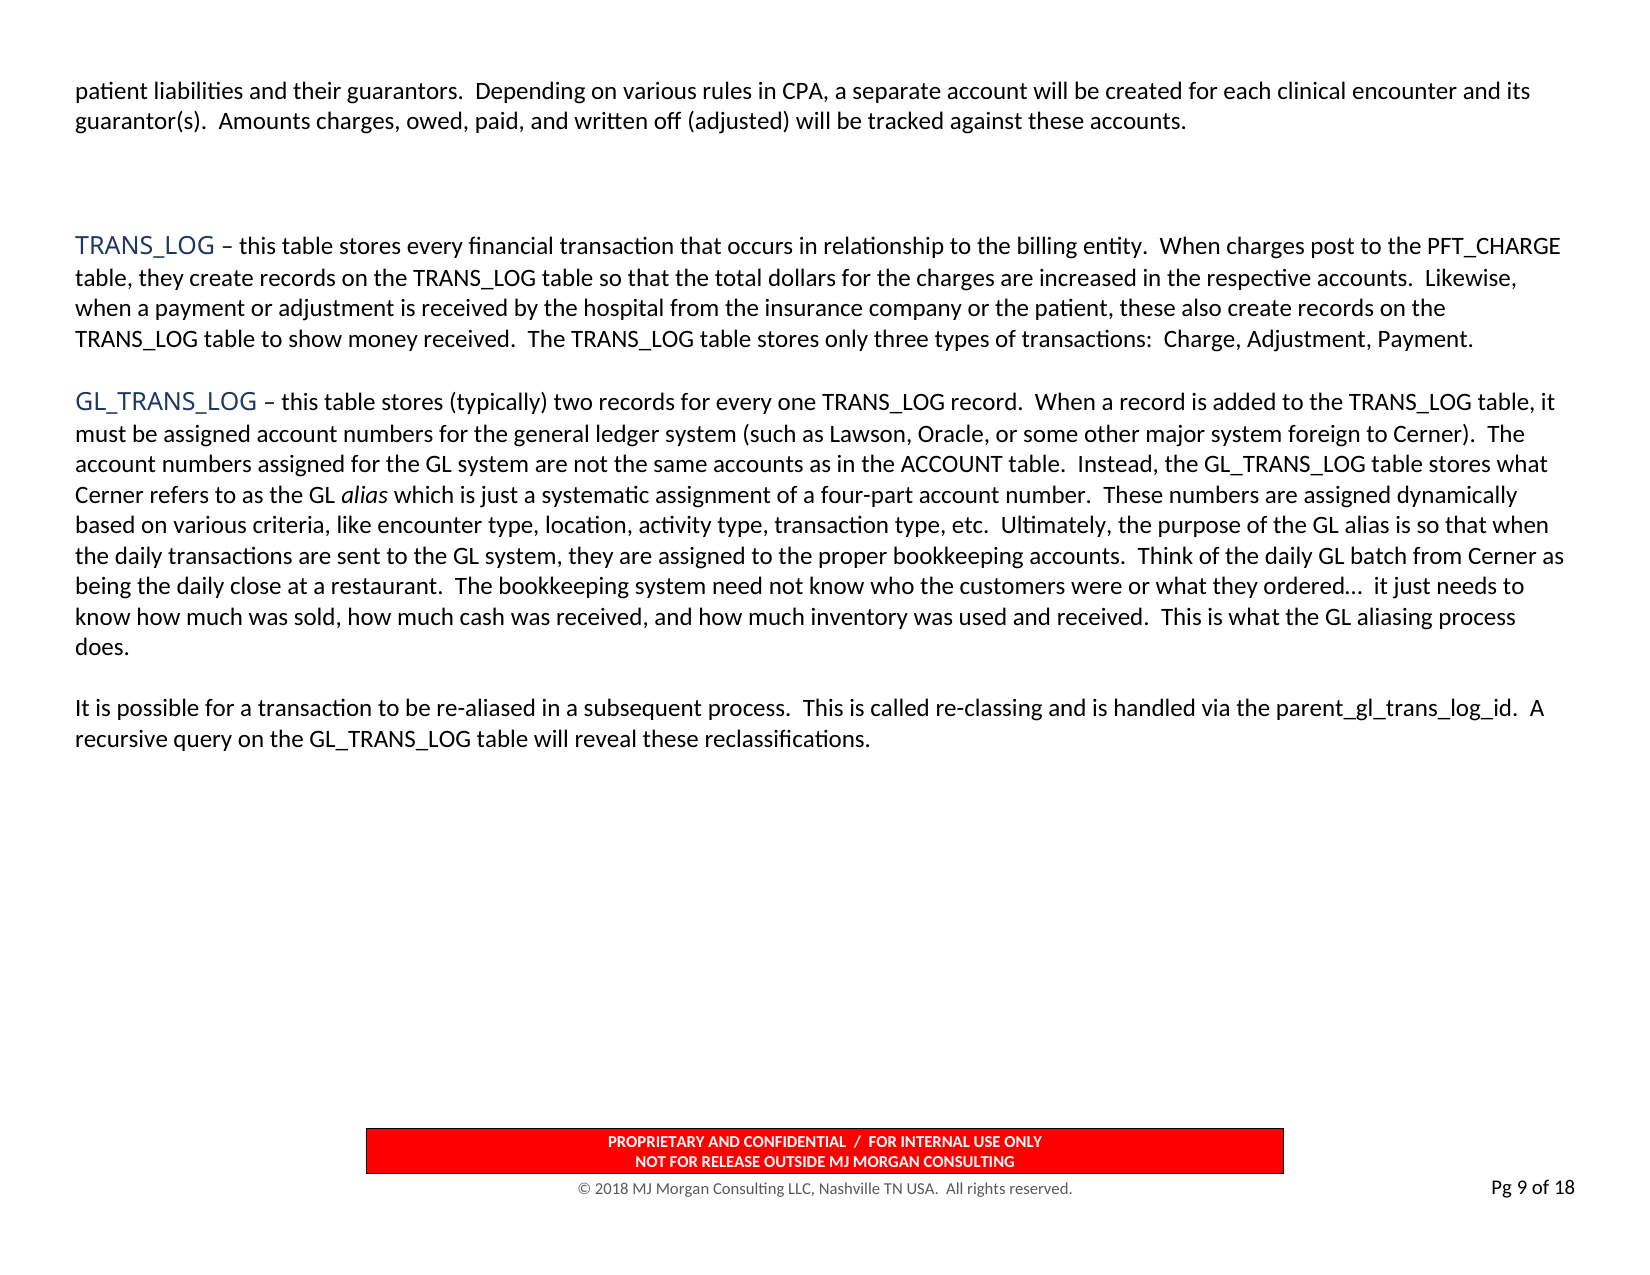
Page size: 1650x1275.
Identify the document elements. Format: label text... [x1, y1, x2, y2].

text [75, 75, 1575, 136]
text TRANS_LOG – this table stores every financial transaction that occurs in relationship to the billing entity. When charges post to the PFT_CHARGE table, they create records on the TRANS_LOG table so that the total dollars for the charges are increased in the respective accounts. Likewise, when a payment or adjustment is received by the hospital from the insurance company or the patient, these also create records on the TRANS_LOG table to show money received. The TRANS_LOG table stores only three types of transactions: Charge, Adjustment, Payment. [75, 228, 1575, 353]
text It is possible for a transaction to be re-aliased in a subsequent process. This is called re-classing and is handled via the parent_gl_trans_log_id. A recursive query on the GL_TRANS_LOG table will reveal these reclassifications. [75, 692, 1575, 753]
text GL_TRANS_LOG – this table stores (typically) two records for every one TRANS_LOG record. When a record is added to the TRANS_LOG table, it must be assigned account numbers for the general ledger system (such as Lawson, Oracle, or some other major system foreign to Cerner). The account numbers assigned for the GL system are not the same accounts as in the ACCOUNT table. Instead, the GL_TRANS_LOG table stores what Cerner refers to as the GL alias which is just a systematic assignment of a four-part account number. These numbers are assigned dynamically based on various criteria, like encounter type, location, activity type, transaction type, etc. Ultimately, the purpose of the GL alias is so that when the daily transactions are sent to the GL system, they are assigned to the proper bookkeeping accounts. Think of the daily GL batch from Cerner as being the daily close at a restaurant. The bookkeeping system need not know who the customers were or what they ordered… it just needs to know how much was sold, how much cash was received, and how much inventory was used and received. This is what the GL aliasing process does. [75, 384, 1575, 662]
